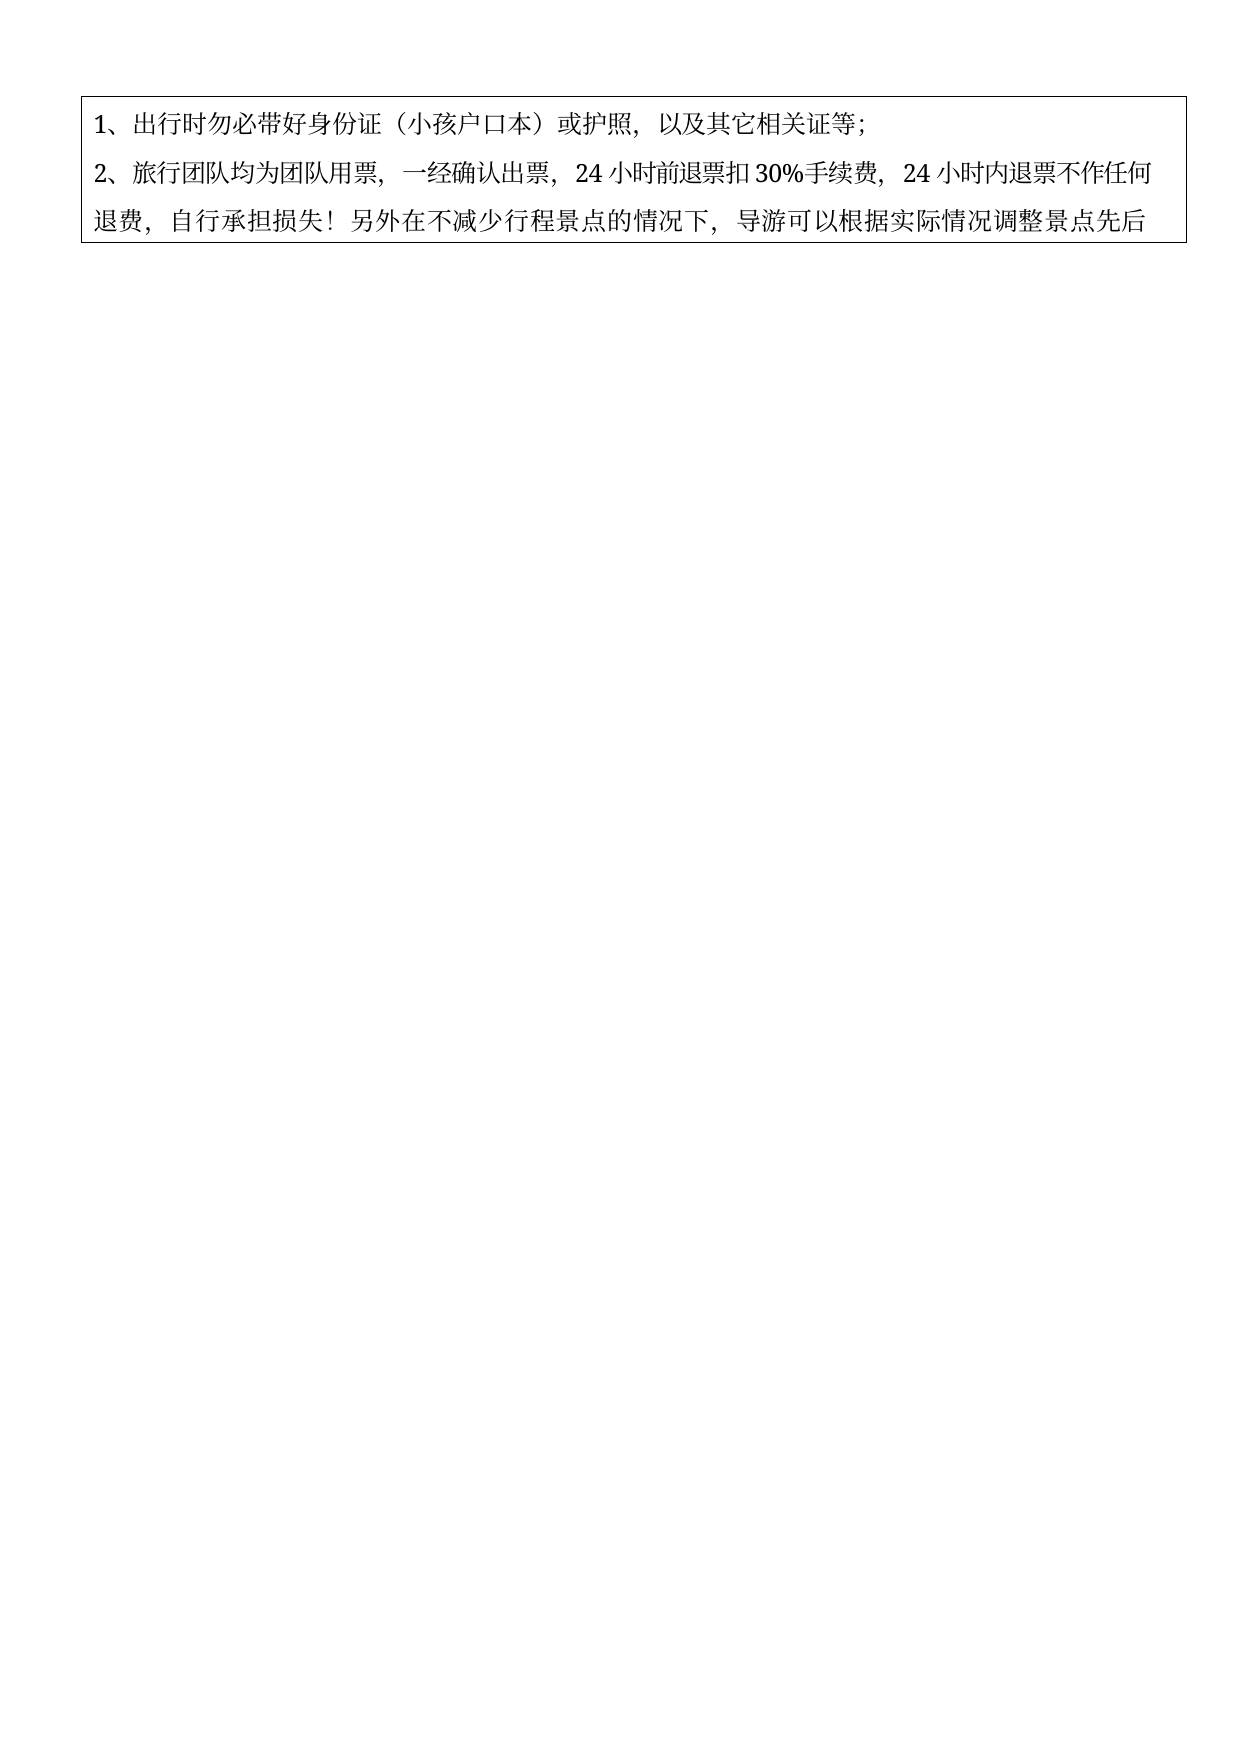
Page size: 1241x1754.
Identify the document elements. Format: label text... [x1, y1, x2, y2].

table_cell 1、出行时勿必带好身份证（小孩户口本）或护照，以及其它相关证等； 2、旅行团队均为团队用票，一经确认出票，24 小时前退票扣 30%手续费，24 小时内退票不作任何退费，自行承担损失！另外在不减少行程景点的情况下，导游可以根据实际情况调整景点先后 [82, 97, 1186, 242]
